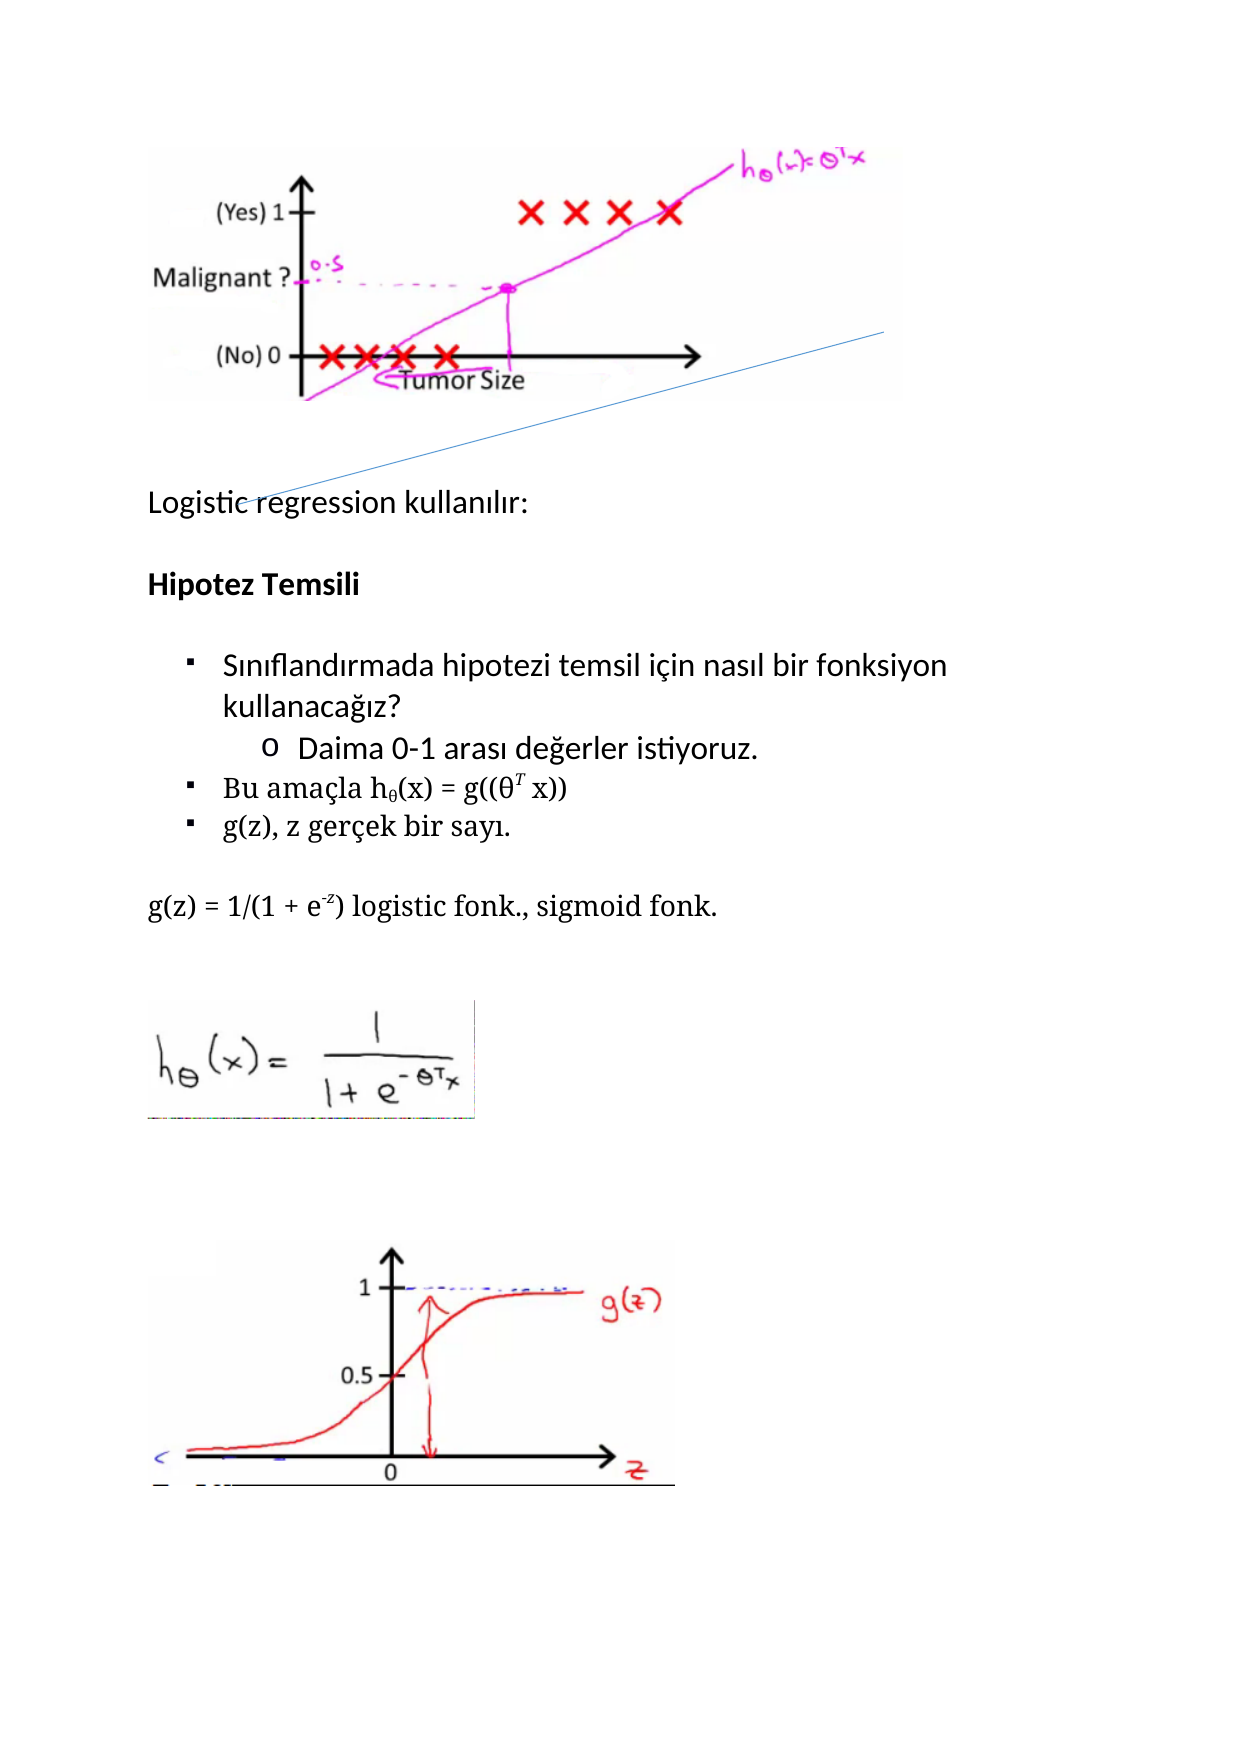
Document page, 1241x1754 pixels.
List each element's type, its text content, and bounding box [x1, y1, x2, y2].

picture [147, 1240, 675, 1486]
text Logistic regression kullanılır: [148, 482, 1093, 522]
picture [147, 1000, 475, 1119]
list Bu amaçla hθ(x) = g((θT x)) [185, 768, 1093, 807]
picture [147, 147, 903, 401]
list Sınıflandırmada hipotezi temsil için nasıl bir fonksiyon kullanacağız? [185, 644, 1093, 726]
text Hipotez Temsili [148, 563, 1093, 604]
list g(z), z gerçek bir sayı. [185, 807, 1093, 845]
text g(z) = 1/(1 + e-z) logistic fonk., sigmoid fonk. [148, 886, 1093, 924]
list Daima 0-1 arası değerler istiyoruz. [260, 726, 1093, 768]
